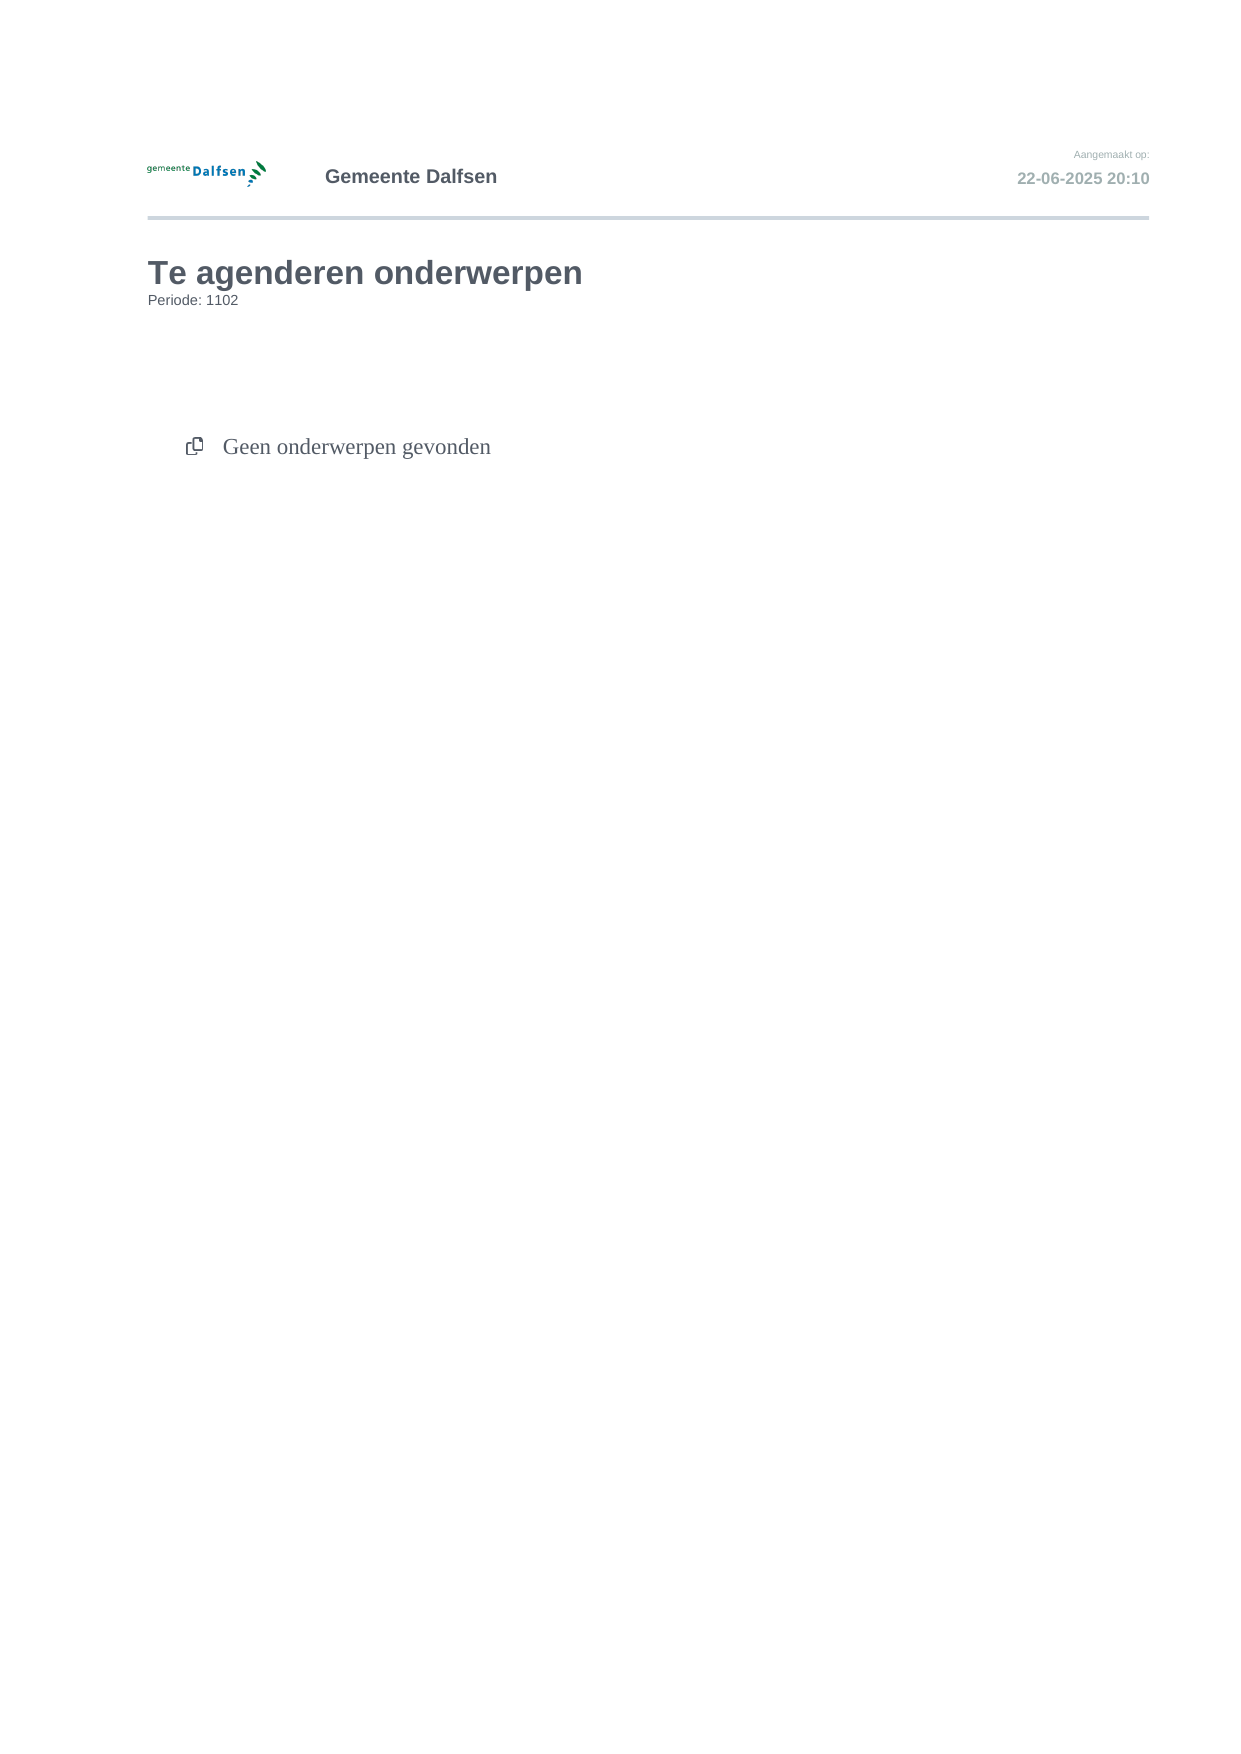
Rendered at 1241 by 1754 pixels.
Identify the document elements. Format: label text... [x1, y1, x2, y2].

picture [147, 161, 266, 187]
picture [147, 216, 1150, 220]
table_cell Periode: 1102 [148, 292, 727, 325]
list Geen onderwerpen gevonden [185, 433, 1093, 459]
table_header Gemeente Dalfsen [325, 148, 727, 188]
table_header Aangemaakt op: [727, 148, 1149, 161]
table_header Te agenderen onderwerpen [148, 245, 727, 292]
table_cell 22-06-2025 20:10 [727, 161, 1149, 188]
table_header [148, 148, 325, 188]
picture [186, 437, 203, 455]
